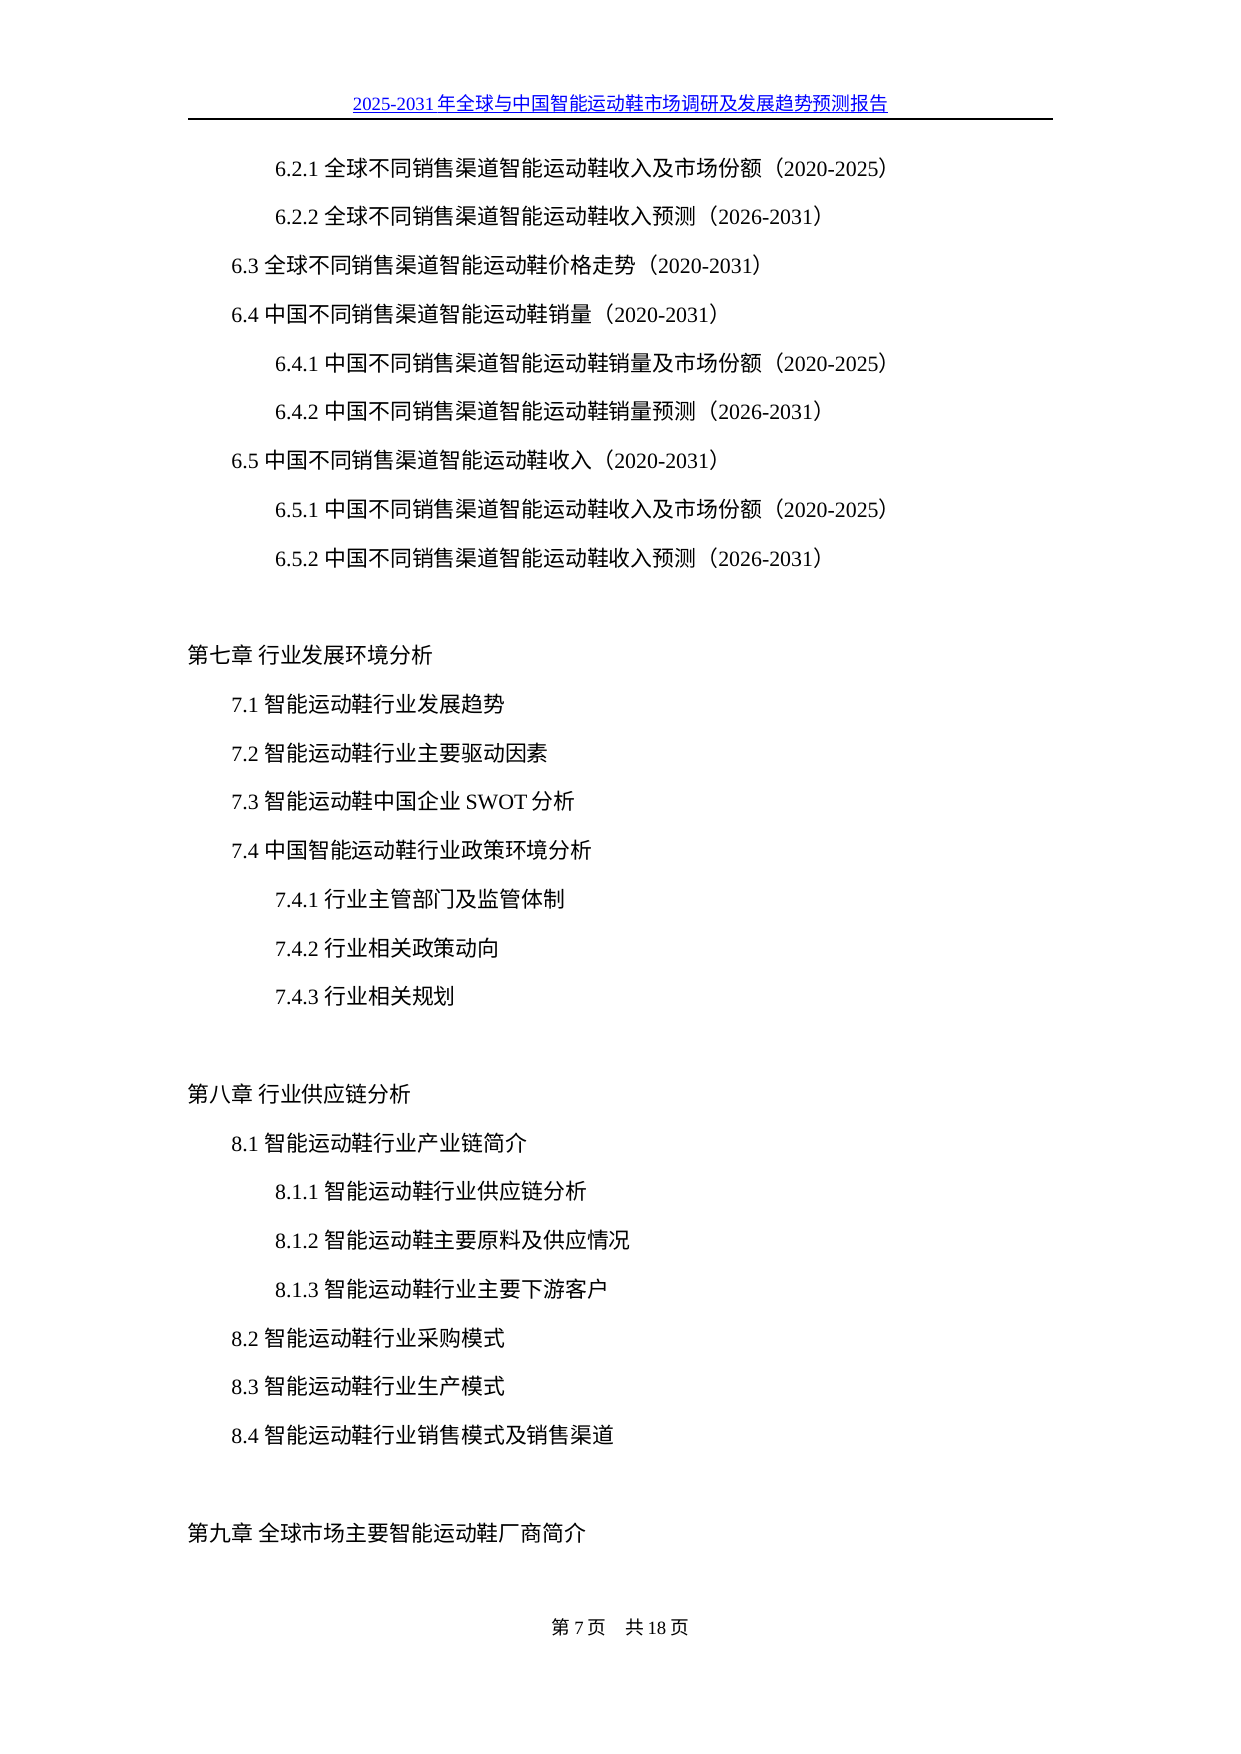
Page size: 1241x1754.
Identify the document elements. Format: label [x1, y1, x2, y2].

text [187, 150, 1053, 1548]
